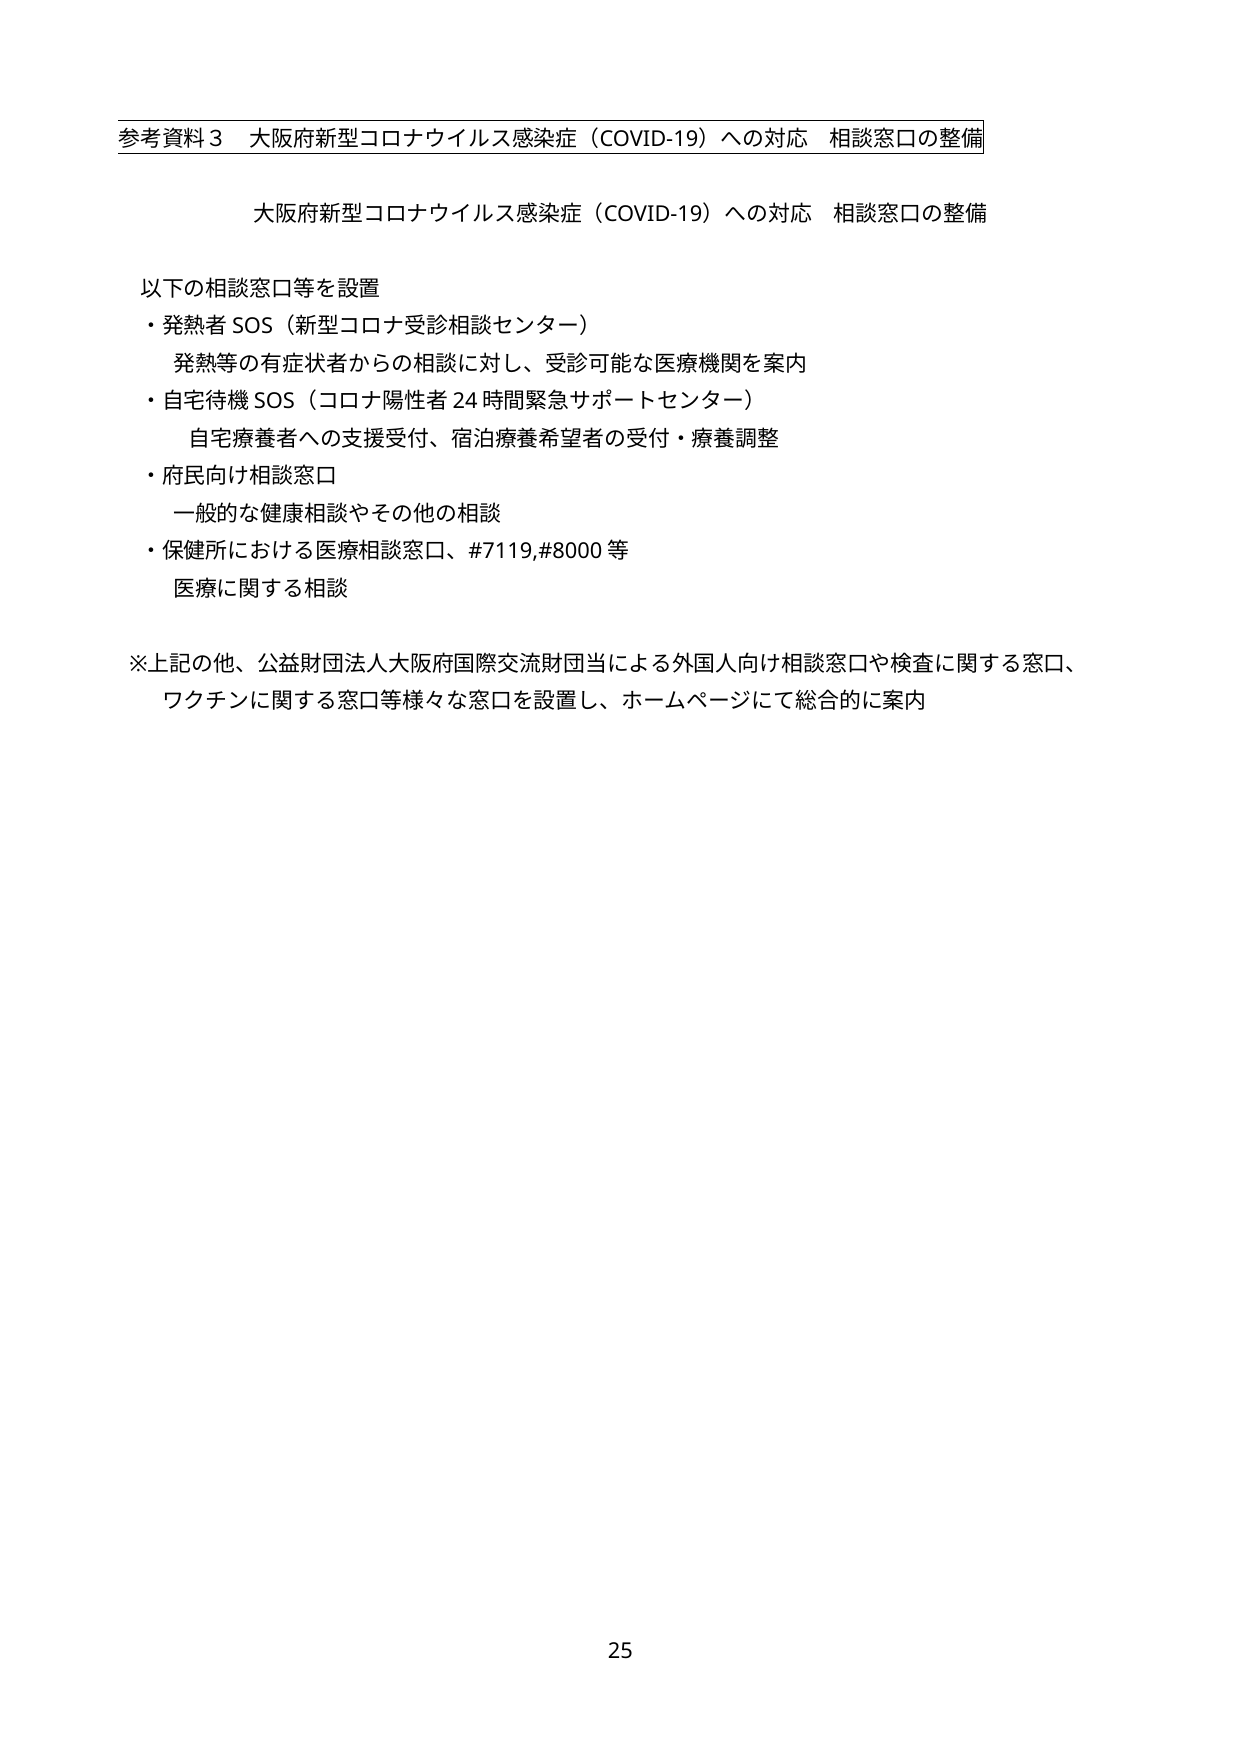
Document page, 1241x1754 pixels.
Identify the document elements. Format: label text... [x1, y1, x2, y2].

text ・自宅待機SOS（コロナ陽性者24時間緊急サポートセンター） [118, 381, 1122, 418]
text 発熱等の有症状者からの相談に対し、受診可能な医療機関を案内 [118, 343, 1122, 381]
text 大阪府新型コロナウイルス感染症（COVID-19）への対応 相談窓口の整備 [118, 193, 1122, 231]
text 以下の相談窓口等を設置 [118, 268, 1122, 306]
text ・発熱者SOS（新型コロナ受診相談センター） [118, 306, 1122, 343]
subtitle 参考資料３ 大阪府新型コロナウイルス感染症（COVID-19）への対応 相談窓口の整備 [118, 118, 1122, 156]
text ・保健所における医療相談窓口、#7119,#8000等 [118, 531, 1122, 568]
text 自宅療養者への支援受付、宿泊療養希望者の受付・療養調整 [118, 418, 1122, 456]
text ワクチンに関する窓口等様々な窓口を設置し、ホームページにて総合的に案内 [118, 681, 1122, 718]
text ・府民向け相談窓口 [118, 456, 1122, 493]
text ※上記の他、公益財団法人大阪府国際交流財団当による外国人向け相談窓口や検査に関する窓口、 [118, 643, 1122, 681]
text 一般的な健康相談やその他の相談 [118, 493, 1122, 531]
text 医療に関する相談 [118, 568, 1122, 606]
